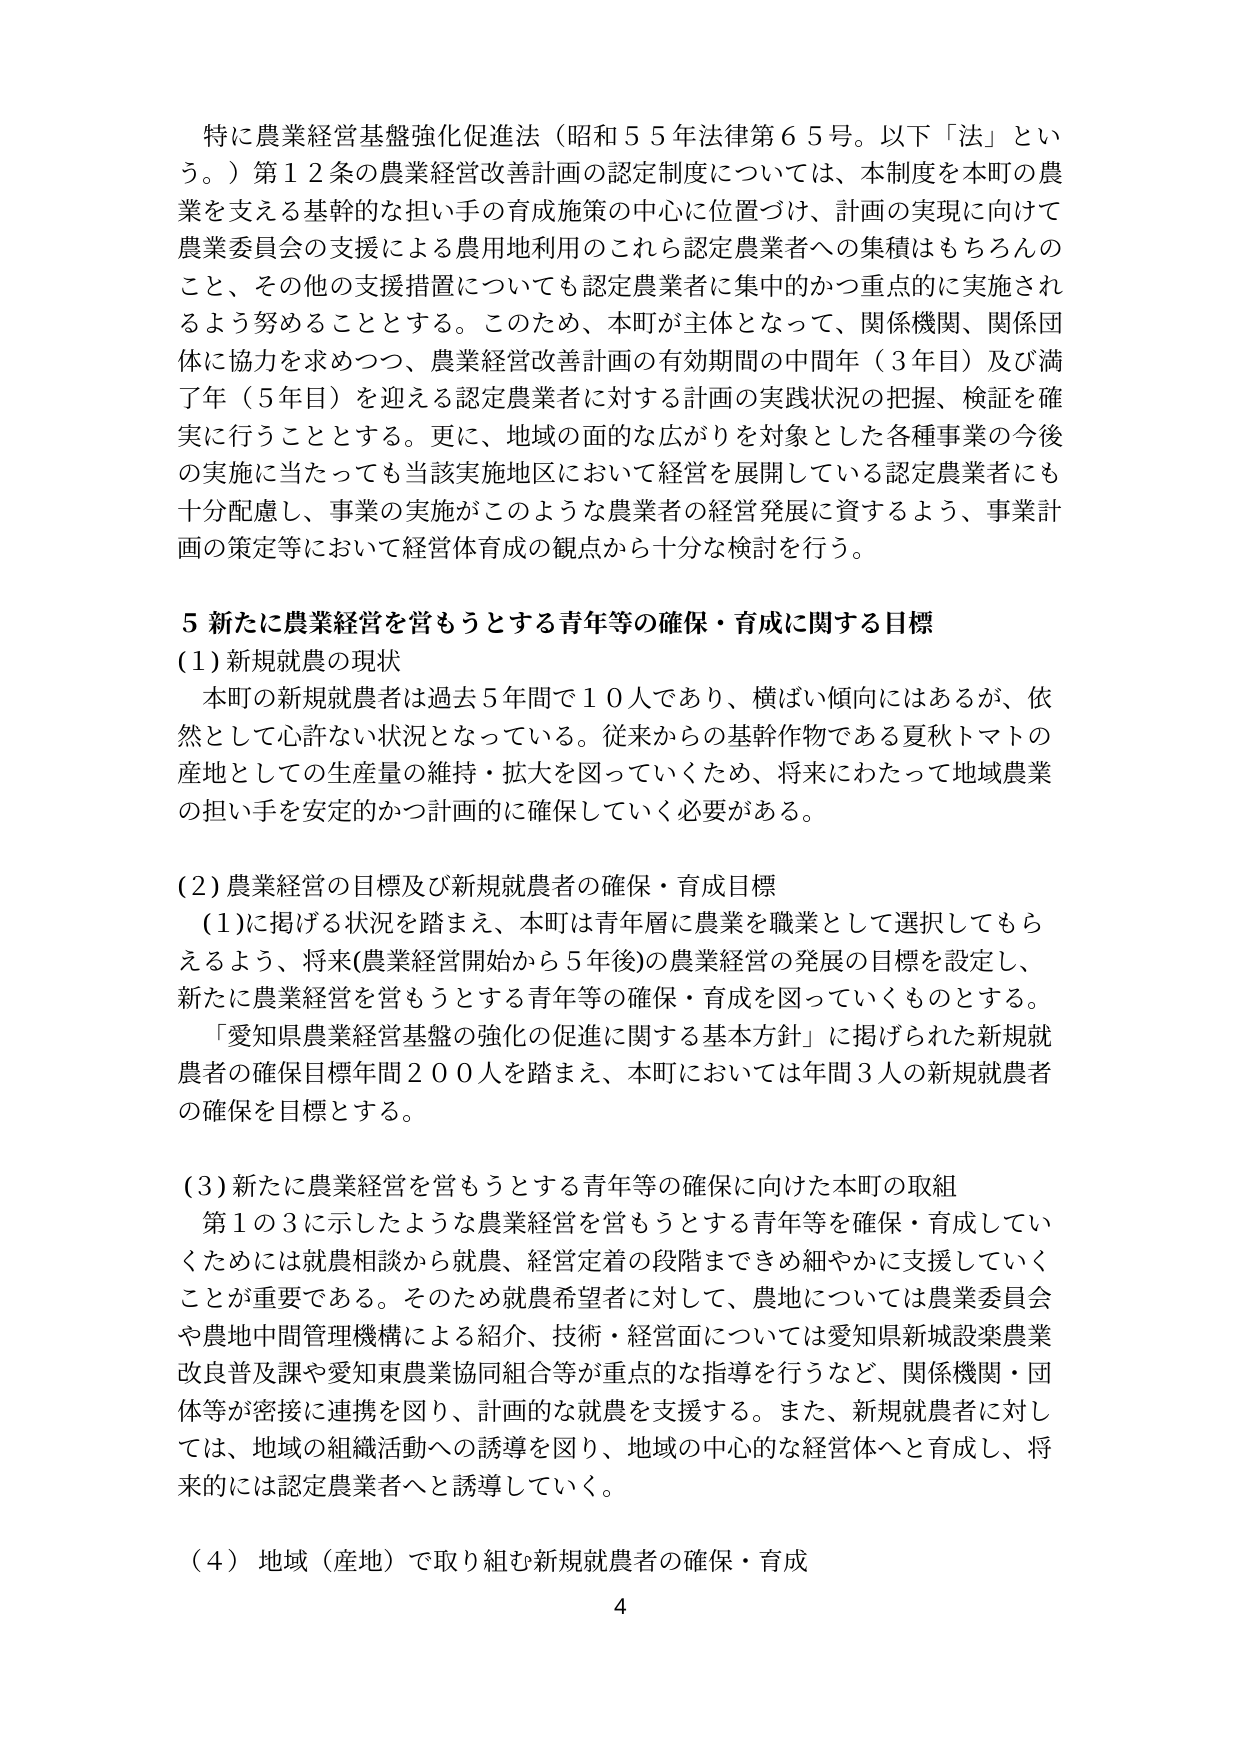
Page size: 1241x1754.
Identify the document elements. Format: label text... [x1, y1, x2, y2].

text (２) 農業経営の目標及び新規就農者の確保・育成目標 [177, 866, 1063, 903]
text (１) 新規就農の現状 [177, 641, 1063, 678]
text （４） 地域（産地）で取り組む新規就農者の確保・育成 [177, 1541, 1063, 1578]
text ５ 新たに農業経営を営もうとする青年等の確保・育成に関する目標 [177, 603, 1063, 641]
text (１)に掲げる状況を踏まえ、本町は青年層に農業を職業として選択してもらえるよう、将来(農業経営開始から５年後)の農業経営の発展の目標を設定し、新たに農業経営を営もうとする青年等の確保・育成を図っていくものとする。 [177, 903, 1063, 1016]
text 特に農業経営基盤強化促進法（昭和５５年法律第６５号。以下「法」という。）第１２条の農業経営改善計画の認定制度については、本制度を本町の農業を支える基幹的な担い手の育成施策の中心に位置づけ、計画の実現に向けて、農業委員会の支援による農用地利用のこれら認定農業者への集積はもちろんのこと、その他の支援措置についても認定農業者に集中的かつ重点的に実施されるよう努めることとする。このため、本町が主体となって、関係機関、関係団体に協力を求めつつ、農業経営改善計画の有効期間の中間年（３年目）及び満了年（５年目）を迎える認定農業者に対する計画の実践状況の把握、検証を確実に行うこととする。更に、地域の面的な広がりを対象とした各種事業の今後の実施に当たっても当該実施地区において経営を展開している認定農業者にも十分配慮し、事業の実施がこのような農業者の経営発展に資するよう、事業計画の策定等において経営体育成の観点から十分な検討を行う。 [177, 116, 1063, 566]
text 第１の３に示したような農業経営を営もうとする青年等を確保・育成していくためには就農相談から就農、経営定着の段階まできめ細やかに支援していくことが重要である。そのため就農希望者に対して、農地については農業委員会や農地中間管理機構による紹介、技術・経営面については愛知県新城設楽農業改良普及課や愛知東農業協同組合等が重点的な指導を行うなど、関係機関・団体等が密接に連携を図り、計画的な就農を支援する。また、新規就農者に対しては、地域の組織活動への誘導を図り、地域の中心的な経営体へと育成し、将来的には認定農業者へと誘導していく。 [177, 1203, 1063, 1503]
text 本町の新規就農者は過去５年間で１０人であり、横ばい傾向にはあるが、依然として心許ない状況となっている。従来からの基幹作物である夏秋トマトの産地としての生産量の維持・拡大を図っていくため、将来にわたって地域農業の担い手を安定的かつ計画的に確保していく必要がある。 [177, 678, 1063, 828]
text (３) 新たに農業経営を営もうとする青年等の確保に向けた本町の取組 [177, 1166, 1063, 1203]
text 「愛知県農業経営基盤の強化の促進に関する基本方針」に掲げられた新規就農者の確保目標年間２００人を踏まえ、本町においては年間３人の新規就農者の確保を目標とする。 [177, 1016, 1063, 1128]
